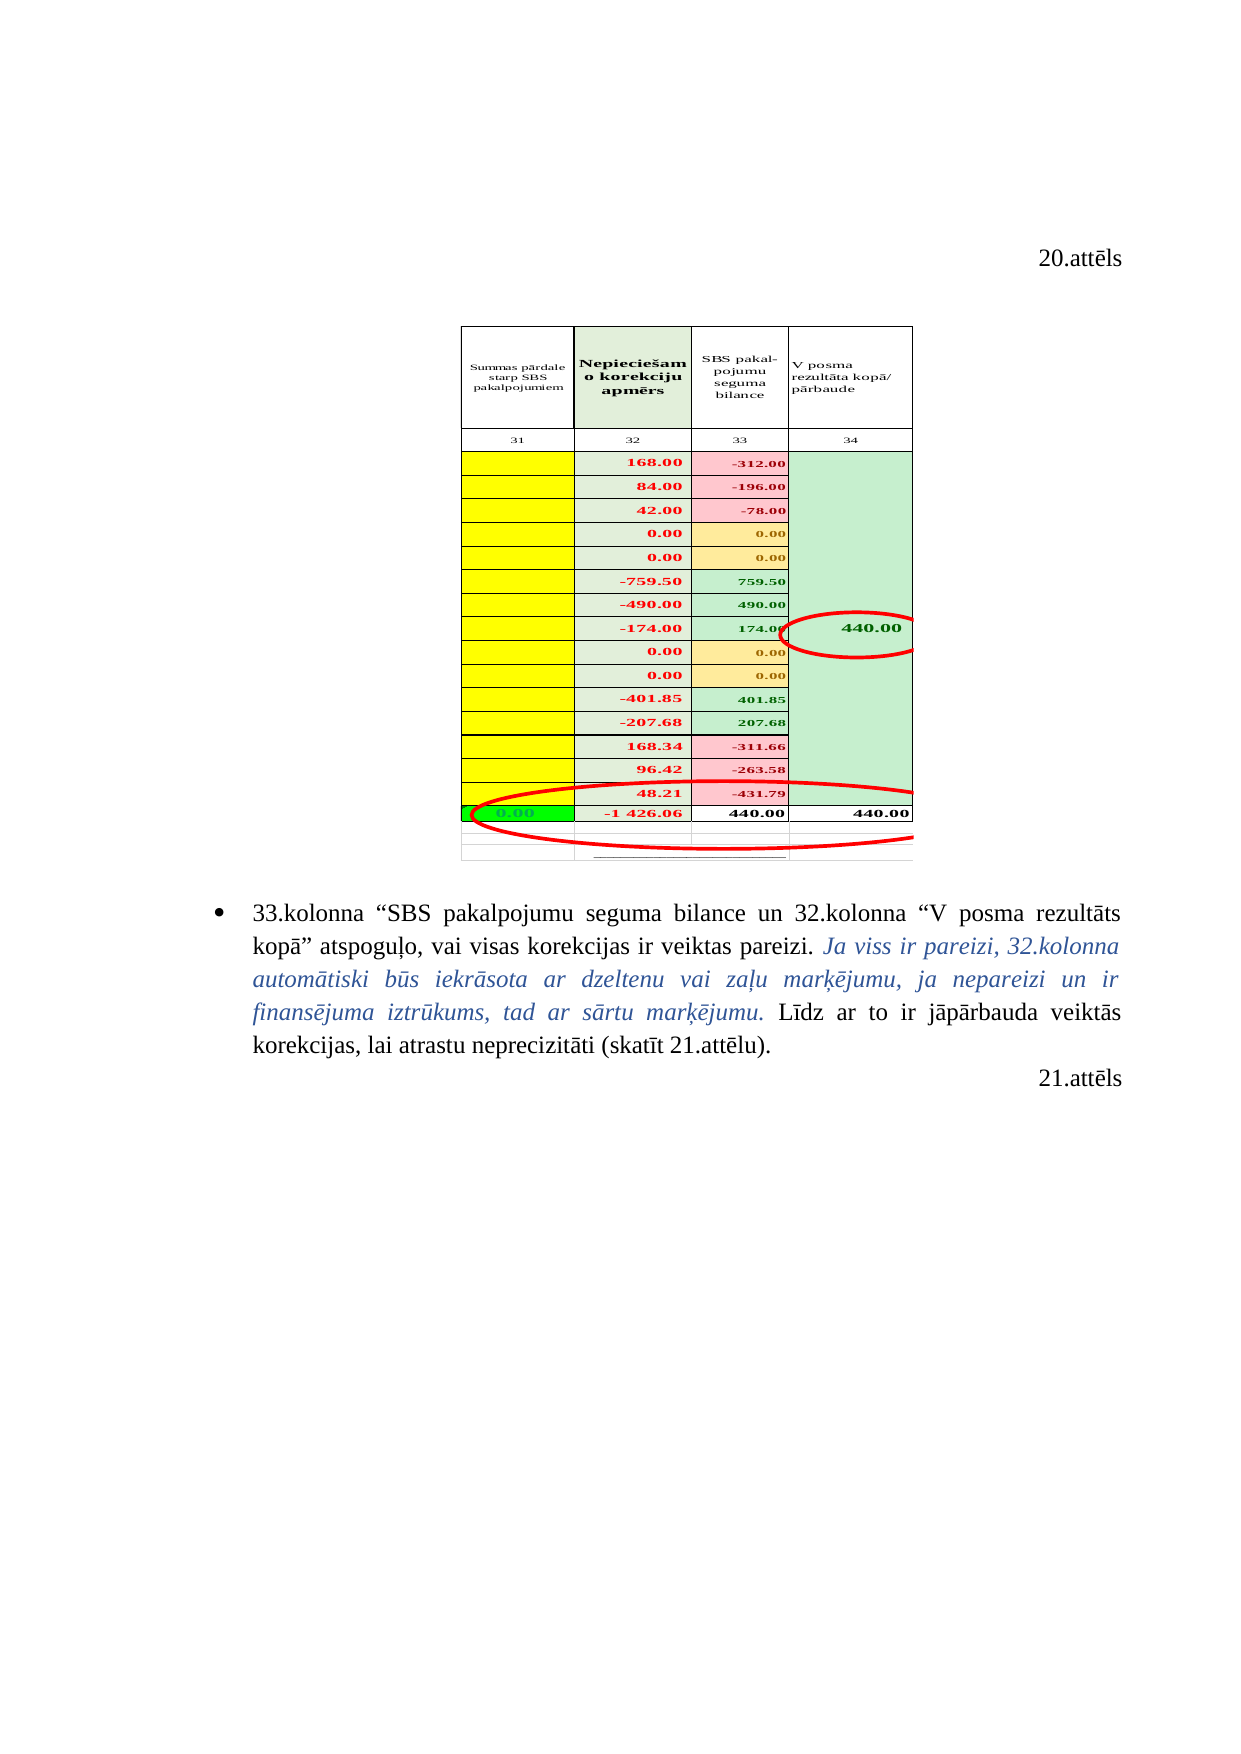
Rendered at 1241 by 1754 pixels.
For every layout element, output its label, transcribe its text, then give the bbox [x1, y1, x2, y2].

list 21.attēls [252, 1063, 1122, 1092]
text 20.attēls [252, 243, 1122, 272]
list 33.kolonna “SBS pakalpojumu seguma bilance un 32.kolonna “V posma rezultāts kopā” atspoguļo, vai visas korekcijas ir veiktas pareizi. Ja viss ir pareizi, 32.kolonna automātiski būs iekrāsota ar dzeltenu vai zaļu marķējumu, ja nepareizi un ir finansējuma iztrūkums, tad ar sārtu marķējumu. Līdz ar to ir jāpārbauda veiktās korekcijas, lai atrastu neprecizitāti (skatīt 21.attēlu). [215, 898, 1122, 1059]
